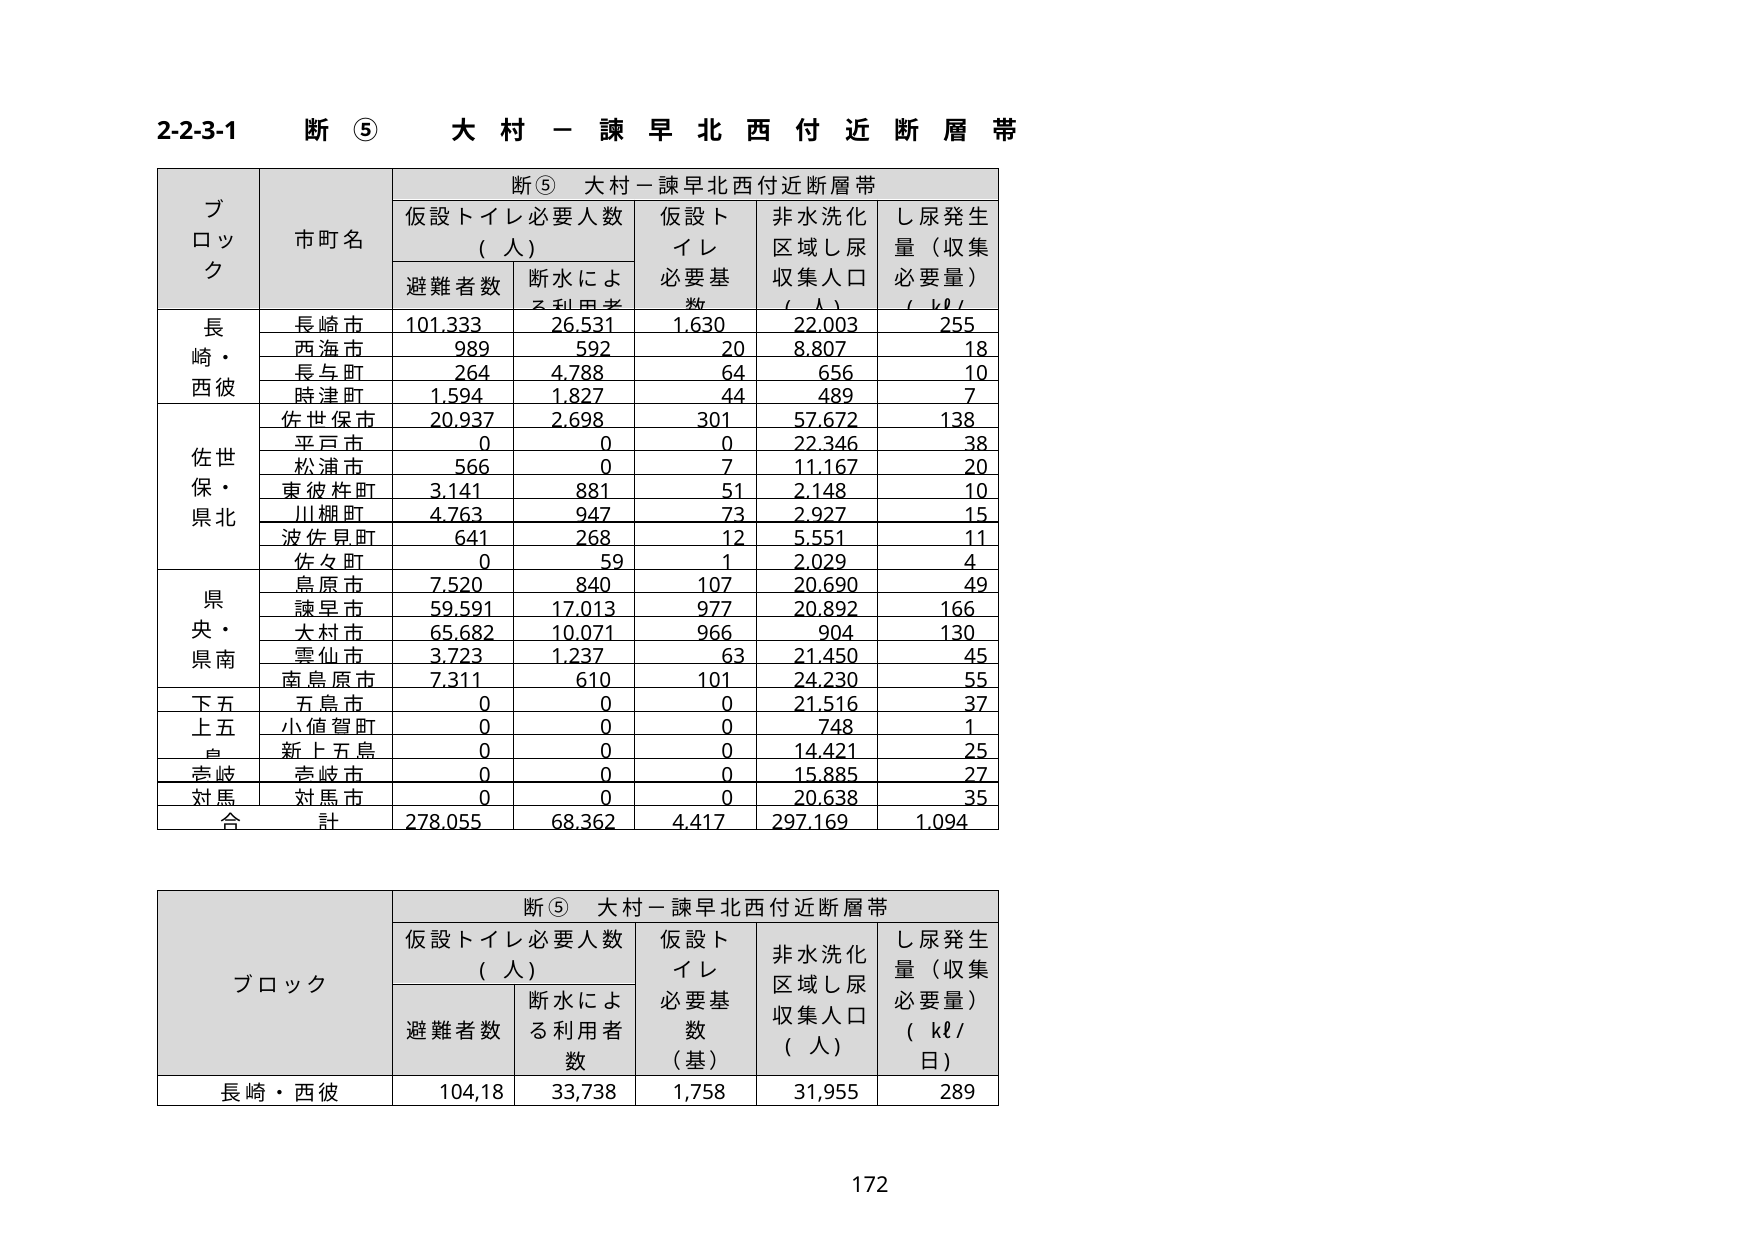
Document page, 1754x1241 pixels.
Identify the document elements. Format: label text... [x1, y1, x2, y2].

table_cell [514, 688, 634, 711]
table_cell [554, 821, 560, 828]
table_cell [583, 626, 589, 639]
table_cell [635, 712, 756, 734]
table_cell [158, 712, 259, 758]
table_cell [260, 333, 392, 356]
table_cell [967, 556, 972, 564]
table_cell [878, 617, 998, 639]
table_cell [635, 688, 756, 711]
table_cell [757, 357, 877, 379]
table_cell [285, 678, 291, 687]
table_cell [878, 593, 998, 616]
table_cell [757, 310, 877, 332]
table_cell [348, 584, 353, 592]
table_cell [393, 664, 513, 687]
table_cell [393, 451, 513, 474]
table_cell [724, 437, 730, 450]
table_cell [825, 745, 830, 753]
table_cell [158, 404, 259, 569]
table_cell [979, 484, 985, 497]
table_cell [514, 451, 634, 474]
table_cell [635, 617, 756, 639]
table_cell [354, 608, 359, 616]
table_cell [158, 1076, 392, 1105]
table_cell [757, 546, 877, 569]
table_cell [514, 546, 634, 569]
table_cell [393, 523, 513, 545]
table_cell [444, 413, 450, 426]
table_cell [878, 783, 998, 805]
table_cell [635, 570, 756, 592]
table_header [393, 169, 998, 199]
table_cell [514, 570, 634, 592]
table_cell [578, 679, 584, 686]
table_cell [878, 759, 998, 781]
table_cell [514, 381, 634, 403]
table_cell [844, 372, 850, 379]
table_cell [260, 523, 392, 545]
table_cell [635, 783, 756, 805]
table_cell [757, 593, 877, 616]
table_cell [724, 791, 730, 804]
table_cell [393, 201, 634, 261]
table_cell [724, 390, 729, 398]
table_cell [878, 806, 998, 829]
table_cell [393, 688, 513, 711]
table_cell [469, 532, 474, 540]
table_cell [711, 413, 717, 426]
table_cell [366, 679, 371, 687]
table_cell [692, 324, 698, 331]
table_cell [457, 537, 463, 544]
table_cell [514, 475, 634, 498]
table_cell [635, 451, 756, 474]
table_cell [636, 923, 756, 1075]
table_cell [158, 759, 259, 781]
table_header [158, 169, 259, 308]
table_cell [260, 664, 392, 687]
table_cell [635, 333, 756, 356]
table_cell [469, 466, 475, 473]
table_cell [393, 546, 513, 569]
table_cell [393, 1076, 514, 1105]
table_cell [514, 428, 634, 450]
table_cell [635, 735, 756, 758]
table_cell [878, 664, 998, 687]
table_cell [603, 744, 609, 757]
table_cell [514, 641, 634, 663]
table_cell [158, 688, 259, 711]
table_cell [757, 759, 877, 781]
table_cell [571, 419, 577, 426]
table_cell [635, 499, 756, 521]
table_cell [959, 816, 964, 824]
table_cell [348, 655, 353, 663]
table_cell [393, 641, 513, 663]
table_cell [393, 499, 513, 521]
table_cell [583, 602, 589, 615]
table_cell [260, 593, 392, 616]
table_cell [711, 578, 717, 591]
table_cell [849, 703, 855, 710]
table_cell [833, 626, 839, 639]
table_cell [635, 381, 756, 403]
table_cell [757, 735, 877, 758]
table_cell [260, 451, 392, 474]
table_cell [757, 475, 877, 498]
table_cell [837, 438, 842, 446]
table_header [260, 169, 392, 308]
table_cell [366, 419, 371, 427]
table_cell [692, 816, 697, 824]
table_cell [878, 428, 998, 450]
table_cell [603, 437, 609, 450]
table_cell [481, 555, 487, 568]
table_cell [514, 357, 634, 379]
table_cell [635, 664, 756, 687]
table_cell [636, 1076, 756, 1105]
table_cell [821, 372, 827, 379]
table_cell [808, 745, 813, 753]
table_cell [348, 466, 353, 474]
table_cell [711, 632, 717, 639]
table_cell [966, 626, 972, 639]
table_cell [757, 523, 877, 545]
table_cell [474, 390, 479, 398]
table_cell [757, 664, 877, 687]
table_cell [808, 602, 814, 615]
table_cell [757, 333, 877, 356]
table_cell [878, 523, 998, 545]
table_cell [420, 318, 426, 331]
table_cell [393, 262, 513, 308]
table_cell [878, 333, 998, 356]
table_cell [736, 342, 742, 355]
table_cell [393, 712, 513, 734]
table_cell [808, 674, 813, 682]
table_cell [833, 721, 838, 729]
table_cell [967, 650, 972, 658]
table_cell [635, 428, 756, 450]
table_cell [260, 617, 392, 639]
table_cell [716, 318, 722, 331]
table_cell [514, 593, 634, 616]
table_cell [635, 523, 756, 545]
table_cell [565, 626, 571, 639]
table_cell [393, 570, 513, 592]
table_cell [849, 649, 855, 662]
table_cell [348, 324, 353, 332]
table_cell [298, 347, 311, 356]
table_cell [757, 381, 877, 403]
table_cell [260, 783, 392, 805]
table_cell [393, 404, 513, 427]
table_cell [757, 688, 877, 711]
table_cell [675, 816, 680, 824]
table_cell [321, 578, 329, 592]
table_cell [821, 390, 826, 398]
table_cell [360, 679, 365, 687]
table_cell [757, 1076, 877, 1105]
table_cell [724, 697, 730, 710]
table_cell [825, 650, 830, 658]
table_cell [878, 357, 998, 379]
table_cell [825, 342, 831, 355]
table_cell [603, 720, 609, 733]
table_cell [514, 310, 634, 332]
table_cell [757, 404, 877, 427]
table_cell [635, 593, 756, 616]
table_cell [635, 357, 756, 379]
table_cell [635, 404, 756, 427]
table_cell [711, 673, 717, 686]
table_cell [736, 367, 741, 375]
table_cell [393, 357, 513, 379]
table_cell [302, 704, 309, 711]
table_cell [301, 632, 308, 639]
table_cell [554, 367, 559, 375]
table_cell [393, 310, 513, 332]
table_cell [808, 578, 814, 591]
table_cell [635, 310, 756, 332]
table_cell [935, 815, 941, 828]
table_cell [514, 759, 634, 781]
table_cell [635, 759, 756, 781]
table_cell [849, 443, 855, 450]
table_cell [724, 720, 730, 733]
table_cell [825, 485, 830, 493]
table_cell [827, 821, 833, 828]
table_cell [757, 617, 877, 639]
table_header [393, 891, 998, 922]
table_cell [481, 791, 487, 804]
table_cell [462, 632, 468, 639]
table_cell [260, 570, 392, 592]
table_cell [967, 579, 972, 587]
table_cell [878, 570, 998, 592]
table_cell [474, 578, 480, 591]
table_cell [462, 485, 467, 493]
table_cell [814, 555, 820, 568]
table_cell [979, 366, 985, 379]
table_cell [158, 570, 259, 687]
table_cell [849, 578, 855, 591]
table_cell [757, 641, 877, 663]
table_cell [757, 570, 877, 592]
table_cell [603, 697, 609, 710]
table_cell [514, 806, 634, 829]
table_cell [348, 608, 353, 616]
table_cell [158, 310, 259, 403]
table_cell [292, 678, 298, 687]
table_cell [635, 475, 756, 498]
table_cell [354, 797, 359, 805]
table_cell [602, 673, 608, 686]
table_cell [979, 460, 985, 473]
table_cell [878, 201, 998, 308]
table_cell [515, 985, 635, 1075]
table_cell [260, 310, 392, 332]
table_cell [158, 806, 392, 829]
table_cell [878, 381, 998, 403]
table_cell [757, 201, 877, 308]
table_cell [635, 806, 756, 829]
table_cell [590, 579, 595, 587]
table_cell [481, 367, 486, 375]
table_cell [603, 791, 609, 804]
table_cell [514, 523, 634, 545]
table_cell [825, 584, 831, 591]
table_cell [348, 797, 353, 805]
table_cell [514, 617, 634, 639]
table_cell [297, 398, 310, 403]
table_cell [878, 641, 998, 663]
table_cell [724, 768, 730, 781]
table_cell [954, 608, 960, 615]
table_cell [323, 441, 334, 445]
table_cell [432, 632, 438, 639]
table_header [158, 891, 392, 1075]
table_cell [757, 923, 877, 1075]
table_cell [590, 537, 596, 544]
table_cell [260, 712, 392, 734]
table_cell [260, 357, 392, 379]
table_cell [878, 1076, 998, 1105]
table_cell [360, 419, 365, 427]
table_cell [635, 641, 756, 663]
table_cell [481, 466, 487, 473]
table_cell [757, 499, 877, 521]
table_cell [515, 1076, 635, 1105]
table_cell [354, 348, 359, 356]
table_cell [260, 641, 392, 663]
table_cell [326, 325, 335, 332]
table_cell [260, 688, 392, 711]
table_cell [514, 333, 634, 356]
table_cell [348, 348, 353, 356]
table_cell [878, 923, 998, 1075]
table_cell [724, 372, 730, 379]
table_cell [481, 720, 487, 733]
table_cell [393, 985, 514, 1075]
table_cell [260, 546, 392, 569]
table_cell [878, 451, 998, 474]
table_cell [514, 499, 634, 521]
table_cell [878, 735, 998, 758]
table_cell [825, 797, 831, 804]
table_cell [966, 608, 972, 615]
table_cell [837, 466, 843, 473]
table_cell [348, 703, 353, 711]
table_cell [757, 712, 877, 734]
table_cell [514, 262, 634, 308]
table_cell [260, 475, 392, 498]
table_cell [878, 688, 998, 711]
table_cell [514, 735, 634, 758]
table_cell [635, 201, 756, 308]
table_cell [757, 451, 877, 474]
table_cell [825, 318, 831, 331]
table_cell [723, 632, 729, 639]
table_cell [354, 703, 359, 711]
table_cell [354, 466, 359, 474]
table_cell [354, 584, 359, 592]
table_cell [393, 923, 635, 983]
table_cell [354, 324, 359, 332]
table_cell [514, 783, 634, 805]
subtitle 2-2-3-1 断⑤ 大村－諫早北西付近断層帯 [157, 98, 1582, 159]
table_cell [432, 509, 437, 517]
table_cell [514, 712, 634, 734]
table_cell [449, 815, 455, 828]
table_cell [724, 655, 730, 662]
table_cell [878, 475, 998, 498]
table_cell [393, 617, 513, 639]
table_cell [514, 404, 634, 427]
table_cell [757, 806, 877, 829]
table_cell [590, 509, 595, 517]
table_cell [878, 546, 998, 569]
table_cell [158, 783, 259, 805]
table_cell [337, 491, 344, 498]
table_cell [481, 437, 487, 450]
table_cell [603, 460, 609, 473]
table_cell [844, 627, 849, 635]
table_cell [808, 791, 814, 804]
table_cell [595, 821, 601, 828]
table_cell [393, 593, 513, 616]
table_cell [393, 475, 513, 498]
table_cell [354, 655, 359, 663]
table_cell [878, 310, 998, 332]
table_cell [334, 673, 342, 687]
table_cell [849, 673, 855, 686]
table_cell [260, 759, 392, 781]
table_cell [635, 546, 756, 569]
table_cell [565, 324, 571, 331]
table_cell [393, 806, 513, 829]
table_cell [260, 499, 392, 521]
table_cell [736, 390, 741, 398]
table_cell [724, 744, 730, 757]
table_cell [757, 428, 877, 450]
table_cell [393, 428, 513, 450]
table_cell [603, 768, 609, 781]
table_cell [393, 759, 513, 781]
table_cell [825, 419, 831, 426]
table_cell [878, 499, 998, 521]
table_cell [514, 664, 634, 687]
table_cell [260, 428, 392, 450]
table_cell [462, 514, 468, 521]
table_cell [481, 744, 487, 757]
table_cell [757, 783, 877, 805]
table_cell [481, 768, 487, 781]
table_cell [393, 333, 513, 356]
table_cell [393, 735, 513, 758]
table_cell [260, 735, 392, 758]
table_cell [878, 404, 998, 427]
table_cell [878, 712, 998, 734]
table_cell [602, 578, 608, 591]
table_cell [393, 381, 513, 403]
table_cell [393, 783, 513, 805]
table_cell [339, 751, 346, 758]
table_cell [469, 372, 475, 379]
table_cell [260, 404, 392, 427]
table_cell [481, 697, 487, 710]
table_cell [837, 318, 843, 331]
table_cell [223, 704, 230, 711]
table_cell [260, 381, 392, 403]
